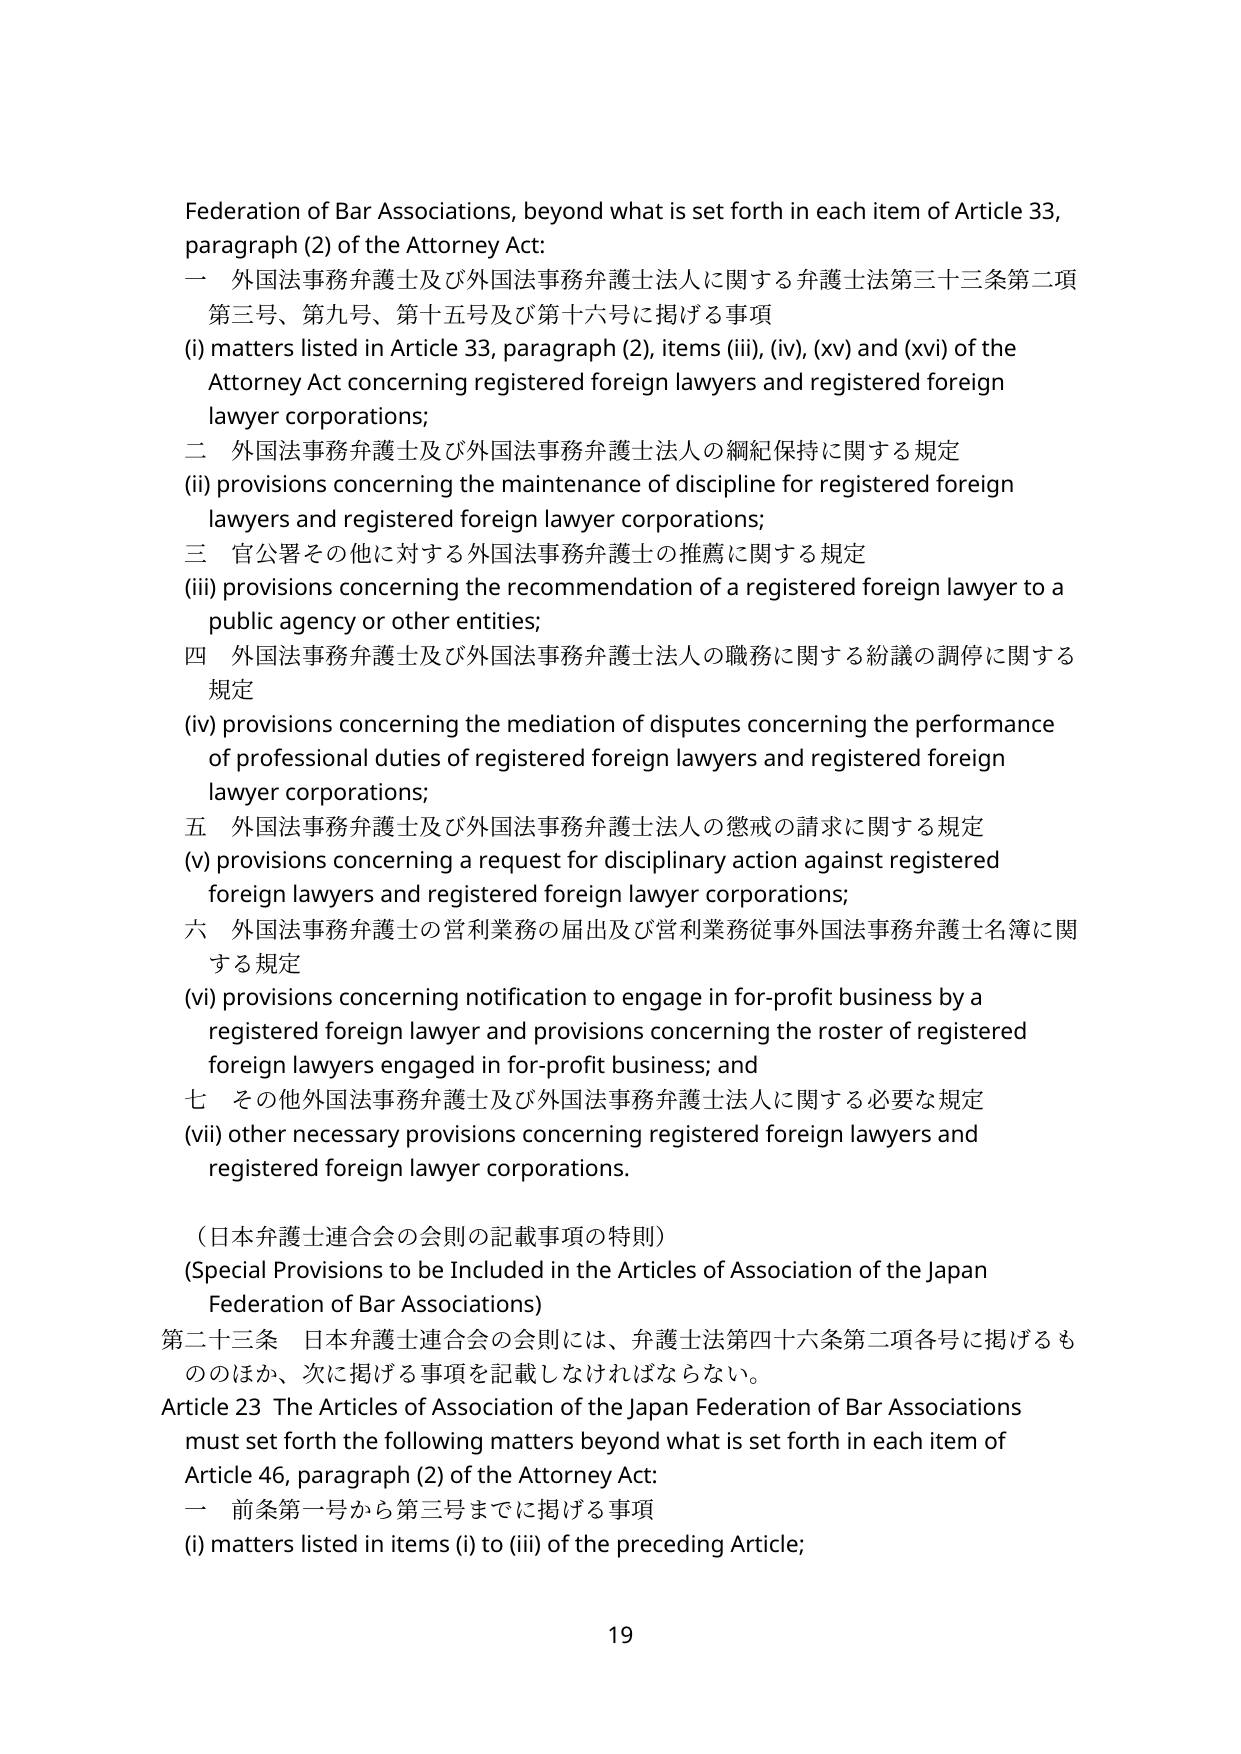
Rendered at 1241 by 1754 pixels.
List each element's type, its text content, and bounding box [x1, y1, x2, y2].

text 五 外国法事務弁護士及び外国法事務弁護士法人の懲戒の請求に関する規定 [184, 809, 1079, 843]
text 四 外国法事務弁護士及び外国法事務弁護士法人の職務に関する紛議の調停に関する規定 [184, 638, 1079, 706]
text (vi) provisions concerning notification to engage in for-profit business by a registered foreign lawyer and provisions concerning the roster of registered foreign lawyers engaged in for-profit business; and [184, 979, 1079, 1082]
text (ii) provisions concerning the maintenance of discipline for registered foreign lawyers and registered foreign lawyer corporations; [184, 467, 1079, 535]
text 三 官公署その他に対する外国法事務弁護士の推薦に関する規定 [184, 535, 1079, 569]
text (v) provisions concerning a request for disciplinary action against registered foreign lawyers and registered foreign lawyer corporations; [184, 843, 1079, 911]
text (iii) provisions concerning the recommendation of a registered foreign lawyer to a public agency or other entities; [184, 569, 1079, 638]
text 一 前条第一号から第三号までに掲げる事項 [184, 1492, 1079, 1526]
text 七 その他外国法事務弁護士及び外国法事務弁護士法人に関する必要な規定 [184, 1082, 1079, 1116]
text (iv) provisions concerning the mediation of disputes concerning the performance of professional duties of registered foreign lawyers and registered foreign lawyer corporations; [184, 706, 1079, 809]
text 六 外国法事務弁護士の営利業務の届出及び営利業務従事外国法事務弁護士名簿に関する規定 [184, 911, 1079, 979]
text (i) matters listed in Article 33, paragraph (2), items (iii), (iv), (xv) and (xvi) of the Attorney Act concerning registered foreign lawyers and registered foreign lawyer corporations; [184, 330, 1079, 433]
text （日本弁護士連合会の会則の記載事項の特則） [184, 1219, 1079, 1253]
text 二 外国法事務弁護士及び外国法事務弁護士法人の綱紀保持に関する規定 [184, 433, 1079, 467]
text 一 外国法事務弁護士及び外国法事務弁護士法人に関する弁護士法第三十三条第二項第三号、第九号、第十五号及び第十六号に掲げる事項 [184, 262, 1079, 330]
text Article 23 The Articles of Association of the Japan Federation of Bar Associations must set forth the following matters beyond what is set forth in each item of Article 46, paragraph (2) of the Attorney Act: [161, 1389, 1079, 1492]
text (Special Provisions to be Included in the Articles of Association of the Japan Federation of Bar Associations) [184, 1253, 1079, 1321]
text (vii) other necessary provisions concerning registered foreign lawyers and registered foreign lawyer corporations. [184, 1116, 1079, 1184]
text (i) matters listed in items (i) to (iii) of the preceding Article; [184, 1526, 1079, 1560]
text 第二十三条 日本弁護士連合会の会則には、弁護士法第四十六条第二項各号に掲げるもののほか、次に掲げる事項を記載しなければならない。 [161, 1321, 1079, 1389]
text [161, 194, 1079, 262]
